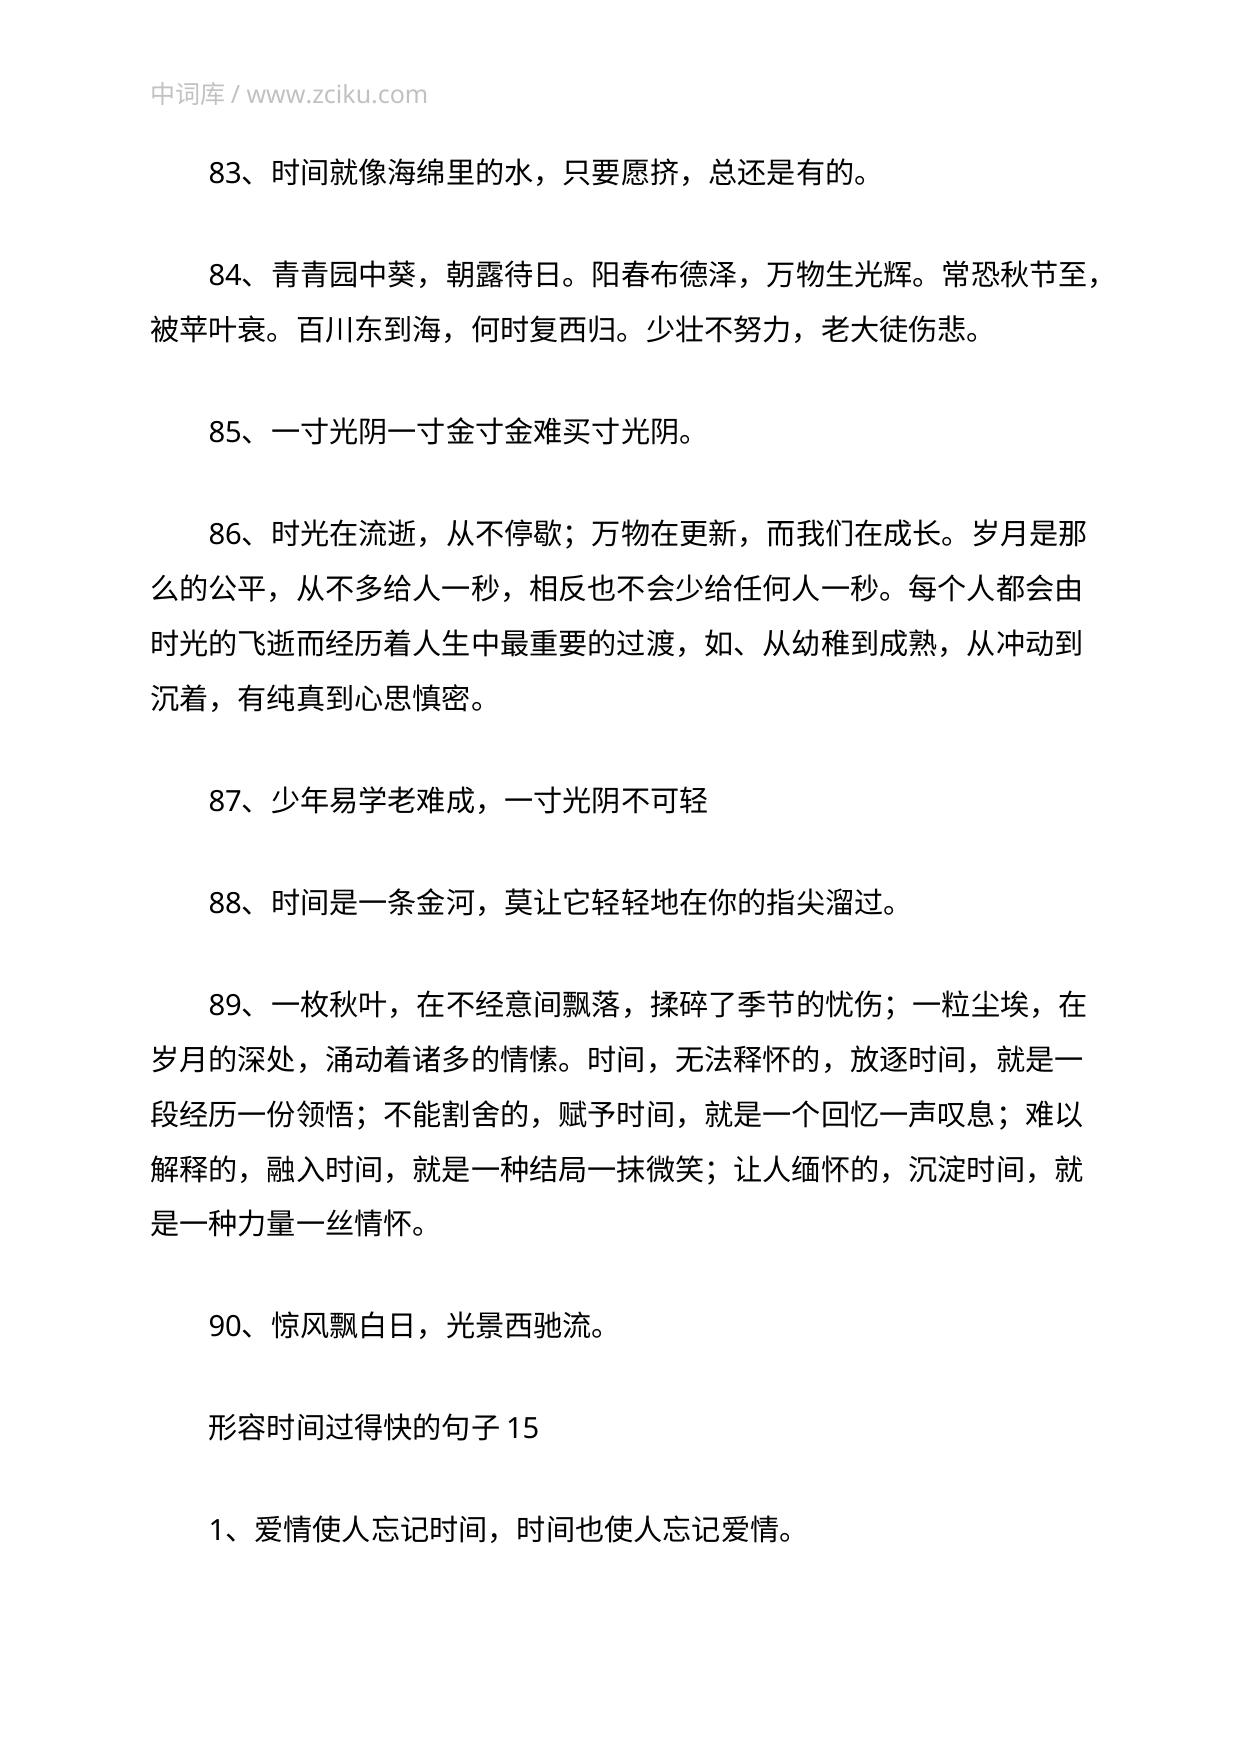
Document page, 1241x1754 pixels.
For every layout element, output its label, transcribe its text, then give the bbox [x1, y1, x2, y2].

text 87、少年易学老难成，一寸光阴不可轻 [150, 777, 1090, 820]
text 89、一枚秋叶，在不经意间飘落，揉碎了季节的忧伤；一粒尘埃，在岁月的深处，涌动着诸多的情愫。时间，无法释怀的，放逐时间，就是一段经历一份领悟；不能割舍的，赋予时间，就是一个回忆一声叹息；难以解释的，融入时间，就是一种结局一抹微笑；让人缅怀的，沉淀时间，就是一种力量一丝情怀。 [150, 981, 1090, 1243]
text 83、时间就像海绵里的水，只要愿挤，总还是有的。 [150, 150, 1090, 192]
text 84、青青园中葵，朝露待日。阳春布德泽，万物生光辉。常恐秋节至，被苹叶衰。百川东到海，何时复西归。少壮不努力，老大徒伤悲。 [150, 252, 1090, 349]
text 85、一寸光阴一寸金寸金难买寸光阴。 [150, 409, 1090, 451]
text 88、时间是一条金河，莫让它轻轻地在你的指尖溜过。 [150, 879, 1090, 922]
text 90、惊风飘白日，光景西驰流。 [150, 1303, 1090, 1345]
text 形容时间过得快的句子15 [150, 1405, 1090, 1447]
text 1、爱情使人忘记时间，时间也使人忘记爱情。 [150, 1507, 1090, 1549]
text 86、时光在流逝，从不停歇；万物在更新，而我们在成长。岁月是那么的公平，从不多给人一秒，相反也不会少给任何人一秒。每个人都会由时光的飞逝而经历着人生中最重要的过渡，如、从幼稚到成熟，从冲动到沉着，有纯真到心思慎密。 [150, 511, 1090, 718]
